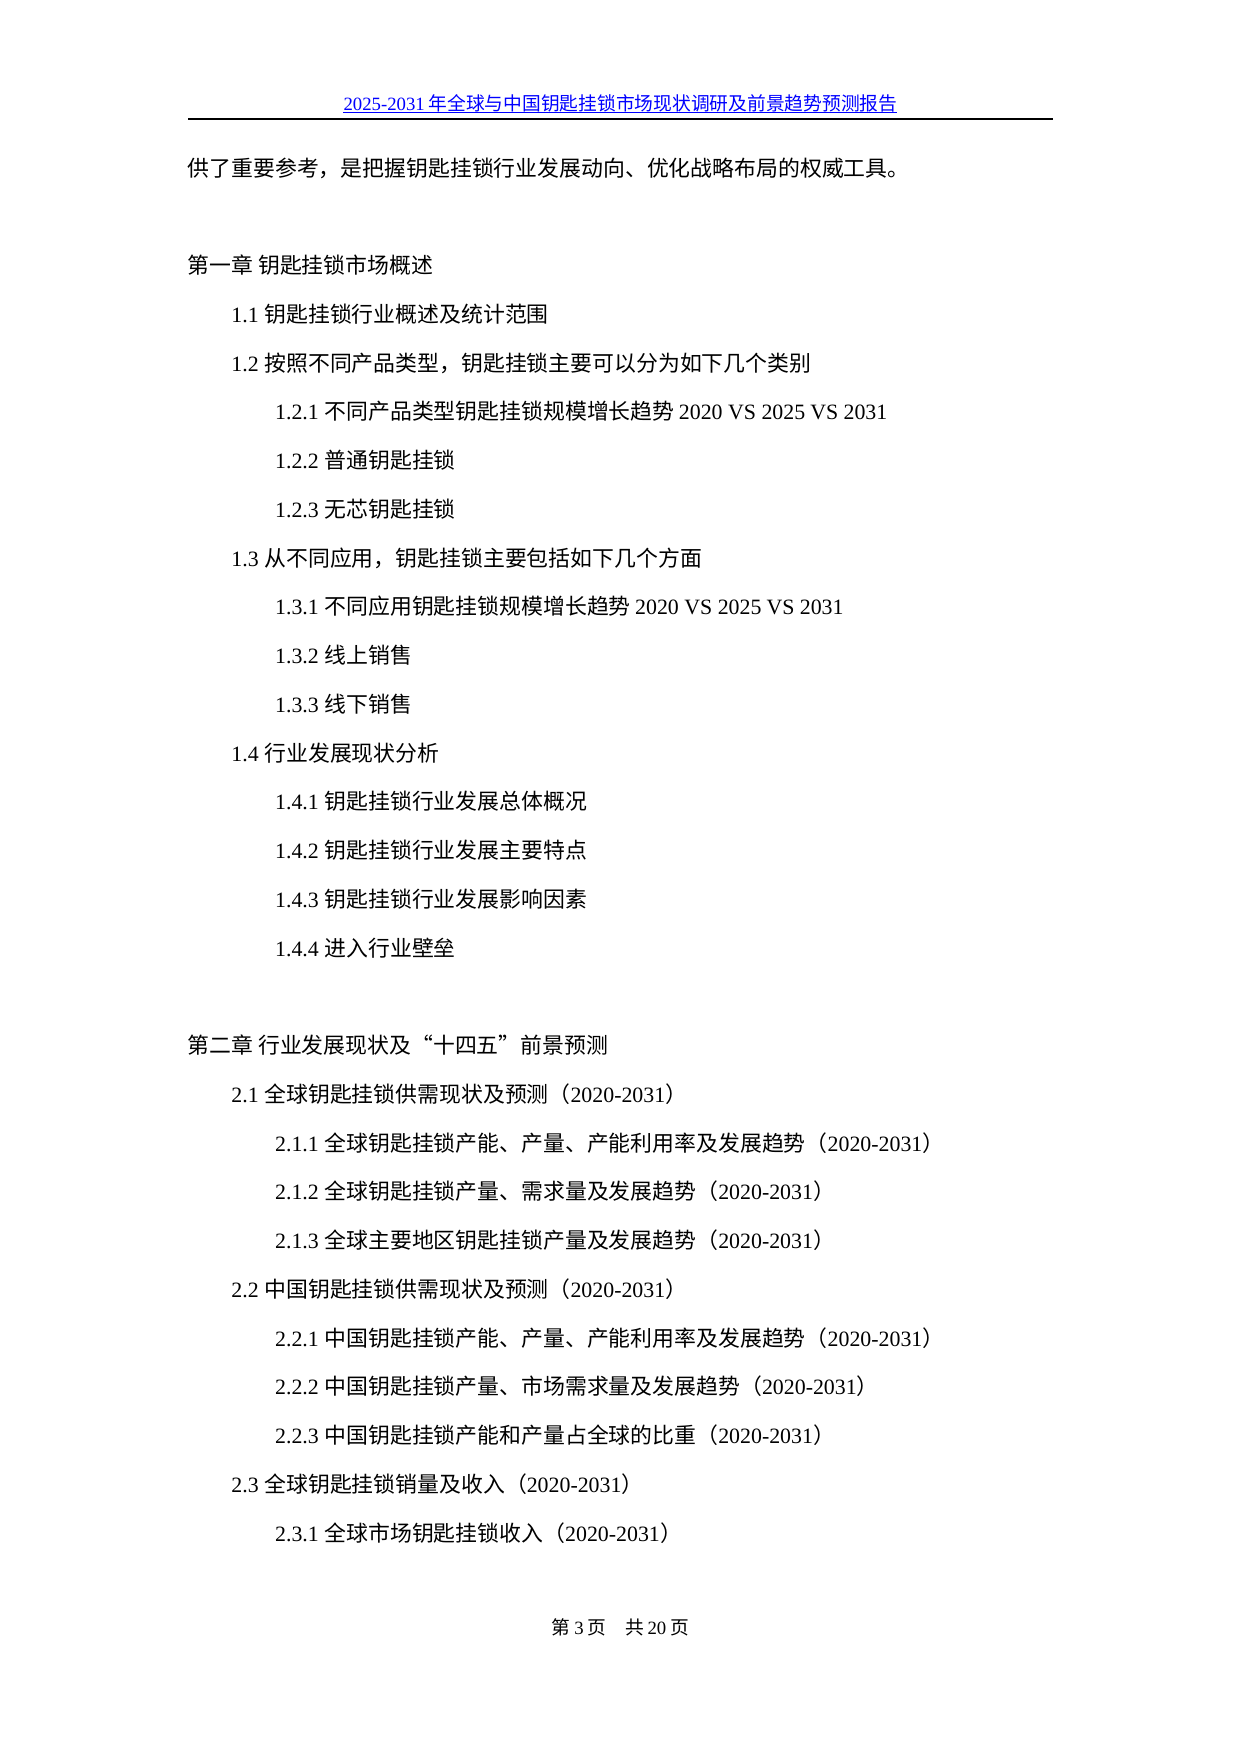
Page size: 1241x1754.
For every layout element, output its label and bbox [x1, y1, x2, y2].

text [187, 150, 1053, 1548]
